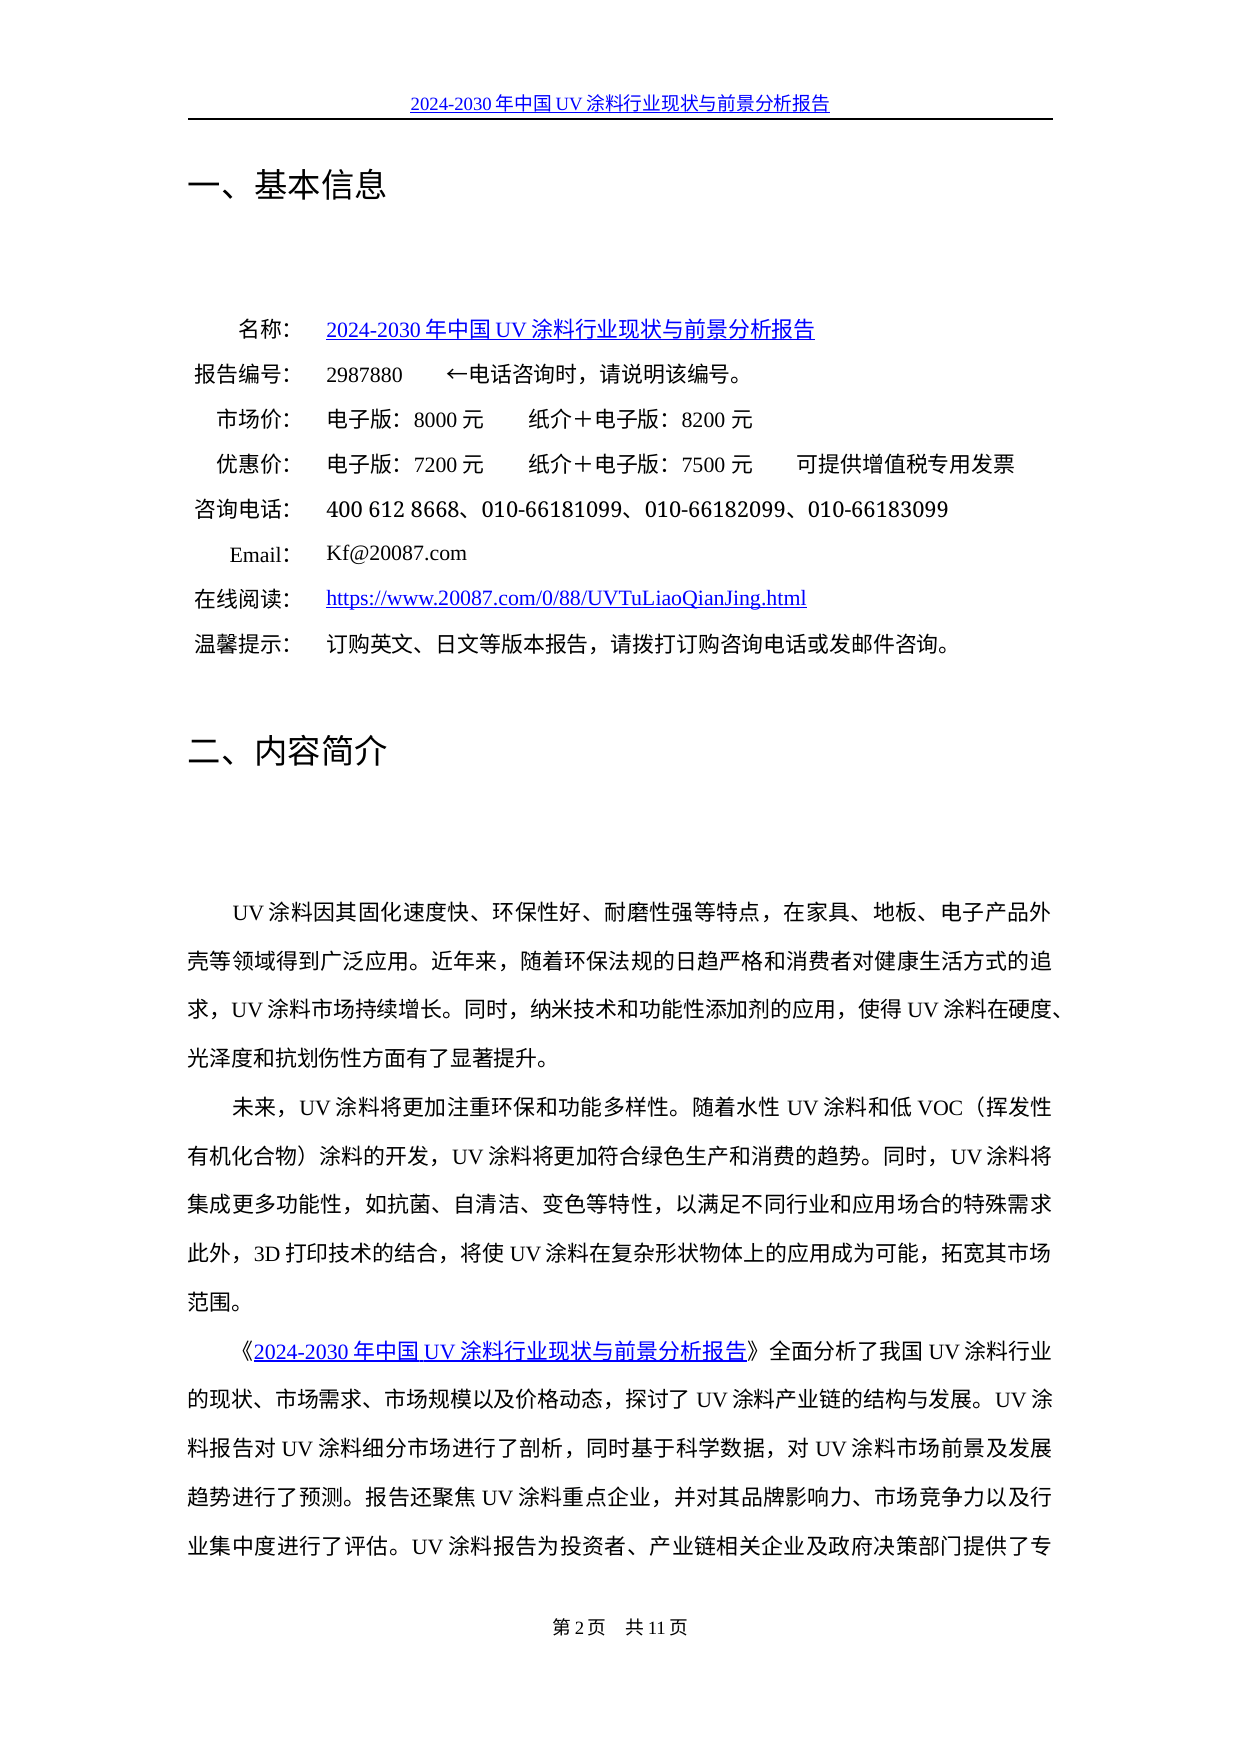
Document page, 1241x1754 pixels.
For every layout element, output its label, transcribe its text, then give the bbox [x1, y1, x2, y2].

table_cell 优惠价： [167, 447, 315, 492]
table_cell Email： [167, 537, 315, 582]
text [187, 894, 1053, 1561]
table_cell 电子版：7200 元 纸介＋电子版：7500 元 可提供增值税专用发票 [315, 447, 1073, 492]
table_header 名称： [167, 312, 315, 357]
table_cell [315, 582, 1073, 627]
table_header 2024-2030年中国UV涂料行业现状与前景分析报告 [315, 312, 1073, 357]
table_cell 2987880 ←电话咨询时，请说明该编号。 [315, 357, 1073, 402]
table_cell 温馨提示： [167, 627, 315, 672]
table_cell 报告编号： [167, 357, 315, 402]
table_cell 咨询电话： [167, 492, 315, 537]
table_cell 在线阅读： [167, 582, 315, 627]
title 一、基本信息 [187, 150, 1053, 215]
title 二、内容简介 [187, 717, 1053, 782]
table_cell 400 612 8668、010-66181099、010-66182099、010-66183099 [315, 492, 1073, 537]
table_cell 电子版：8000 元 纸介＋电子版：8200 元 [315, 402, 1073, 447]
table_cell 订购英文、日文等版本报告，请拨打订购咨询电话或发邮件咨询。 [315, 627, 1073, 672]
table_cell 市场价： [167, 402, 315, 447]
table_cell Kf@20087.com [315, 537, 1073, 582]
